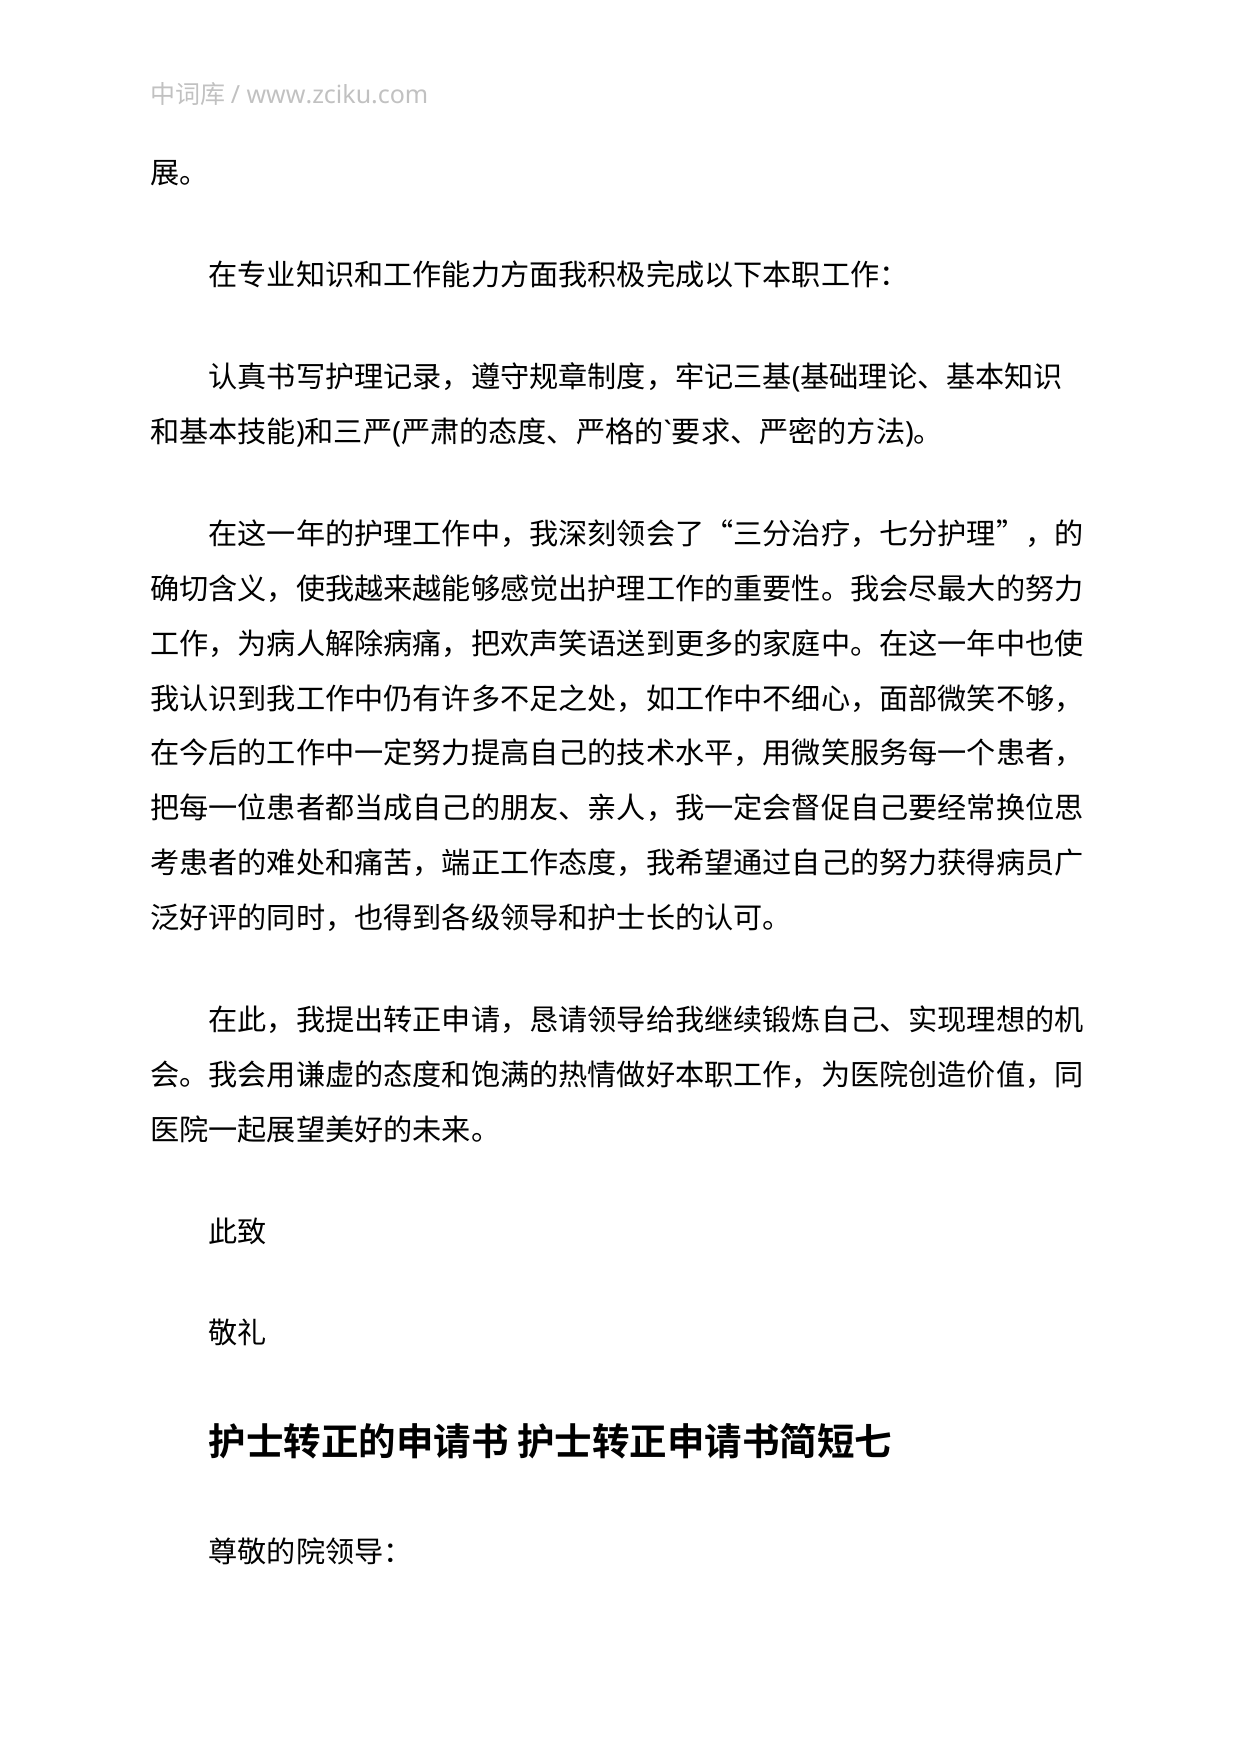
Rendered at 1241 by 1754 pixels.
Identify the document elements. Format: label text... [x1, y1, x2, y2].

text 敬礼 [150, 1310, 1090, 1352]
text 在这一年的护理工作中，我深刻领会了“三分治疗，七分护理”，的确切含义，使我越来越能够感觉出护理工作的重要性。我会尽最大的努力工作，为病人解除病痛，把欢声笑语送到更多的家庭中。在这一年中也使我认识到我工作中仍有许多不足之处，如工作中不细心，面部微笑不够，在今后的工作中一定努力提高自己的技术水平，用微笑服务每一个患者，把每一位患者都当成自己的朋友、亲人，我一定会督促自己要经常换位思考患者的难处和痛苦，端正工作态度，我希望通过自己的努力获得病员广泛好评的同时，也得到各级领导和护士长的认可。 [150, 511, 1090, 937]
text 尊敬的院领导： [150, 1529, 1090, 1571]
text 此致 [150, 1208, 1090, 1250]
text 在专业知识和工作能力方面我积极完成以下本职工作： [150, 252, 1090, 294]
text 认真书写护理记录，遵守规章制度，牢记三基(基础理论、基本知识和基本技能)和三严(严肃的态度、严格的`要求、严密的方法)。 [150, 353, 1090, 451]
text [150, 150, 1090, 192]
text 在此，我提出转正申请，恳请领导给我继续锻炼自己、实现理想的机会。我会用谦虚的态度和饱满的热情做好本职工作，为医院创造价值，同医院一起展望美好的未来。 [150, 997, 1090, 1149]
text 护士转正的申请书 护士转正申请书简短七 [150, 1412, 1090, 1466]
